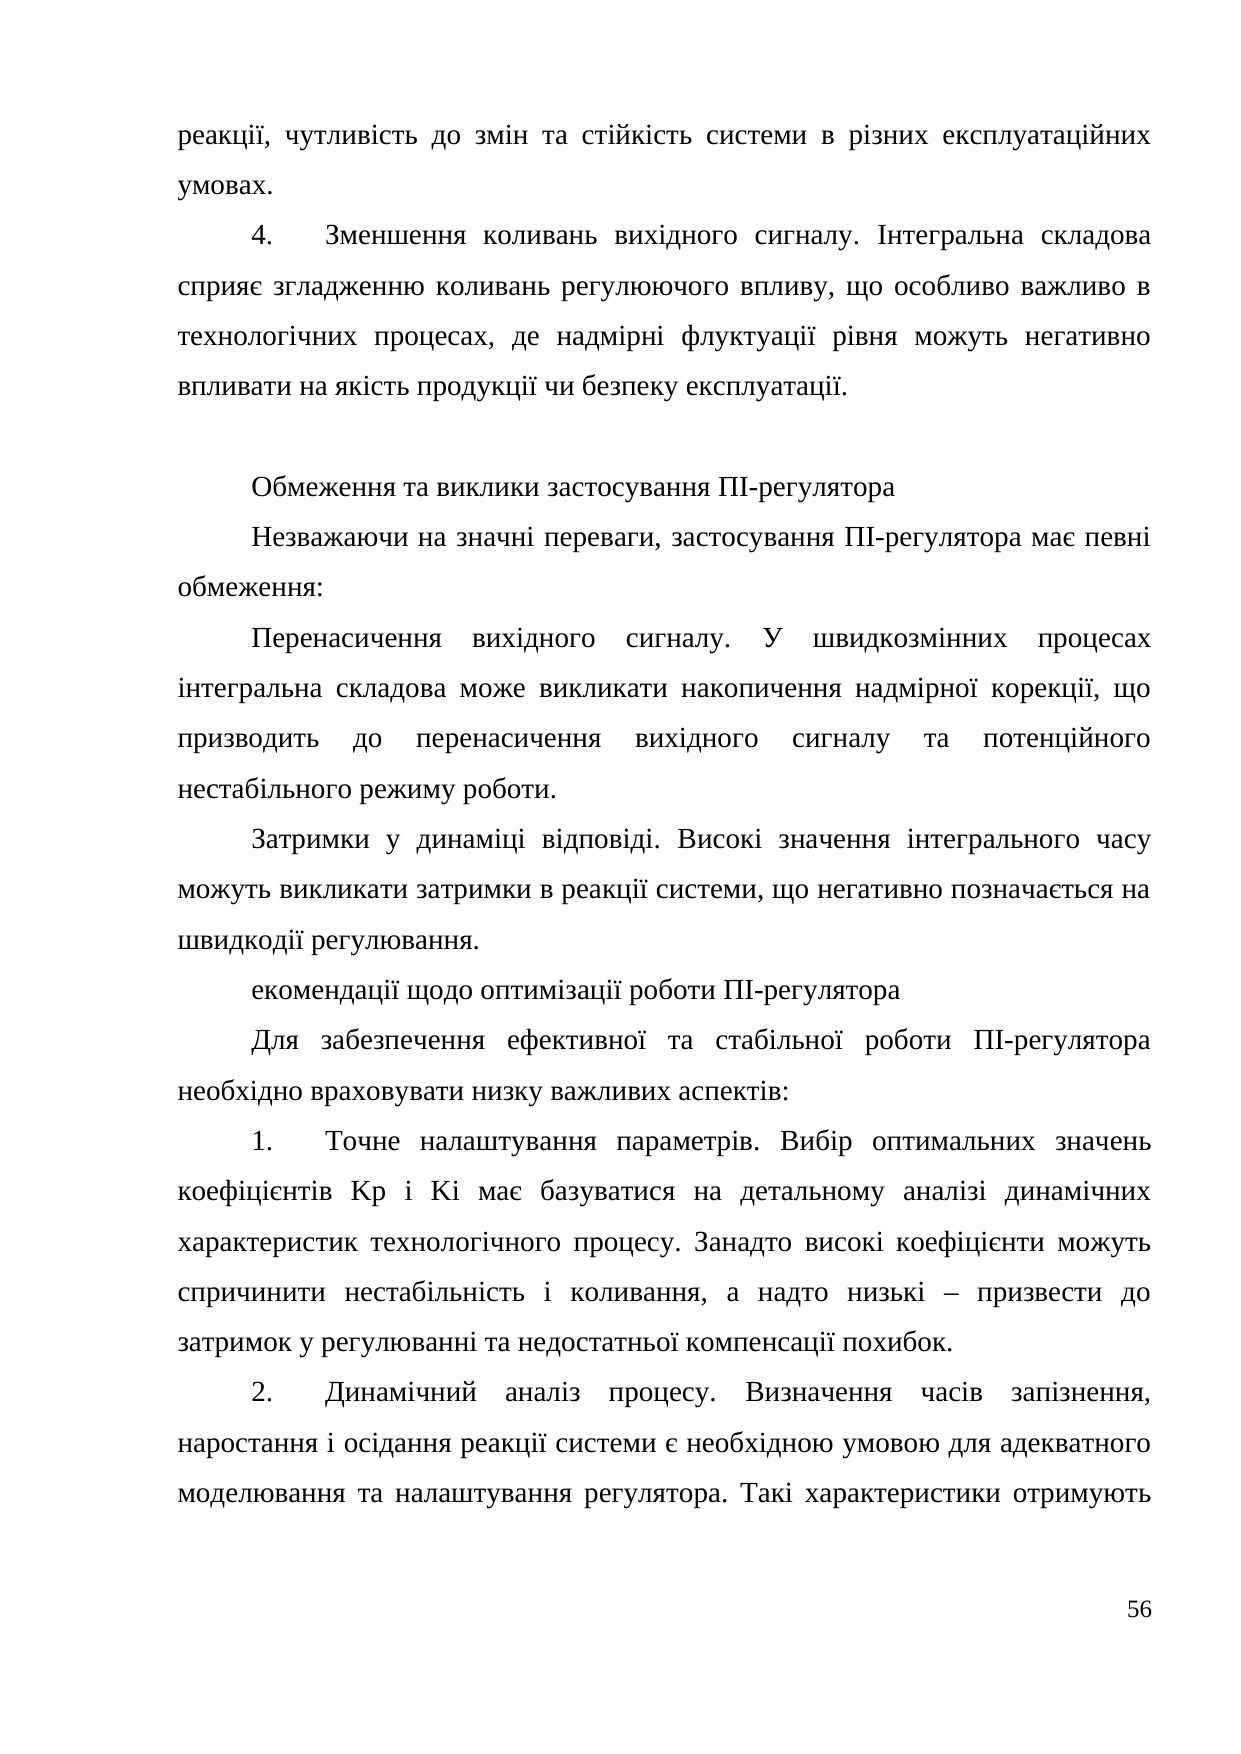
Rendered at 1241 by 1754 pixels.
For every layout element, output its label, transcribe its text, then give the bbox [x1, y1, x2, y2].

text Обмеження та виклики застосування ПІ-регулятора [177, 469, 1152, 502]
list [177, 117, 1152, 201]
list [177, 1374, 1152, 1509]
list Зменшення коливань вихідного сигналу. Інтегральна складова сприяє згладженню коливань регулюючого впливу, що особливо важливо в технологічних процесах, де надмірні флуктуації рівня можуть негативно впливати на якість продукції чи безпеку експлуатації. [177, 217, 1152, 402]
text Перенасичення вихідного сигналу. У швидкозмінних процесах інтегральна складова може викликати накопичення надмірної корекції, що призводить до перенасичення вихідного сигналу та потенційного нестабільного режиму роботи. [177, 620, 1152, 804]
text Для забезпечення ефективної та стабільної роботи ПІ-регулятора необхідно враховувати низку важливих аспектів: [177, 1022, 1152, 1106]
text Незважаючи на значні переваги, застосування ПІ-регулятора має певні обмеження: [177, 519, 1152, 603]
text екомендації щодо оптимізації роботи ПІ-регулятора [177, 972, 1152, 1006]
list Точне налаштування параметрів. Вибір оптимальних значень коефіцієнтів Kp і Ki має базуватися на детальному аналізі динамічних характеристик технологічного процесу. Занадто високі коефіцієнти можуть спричинити нестабільність і коливання, а надто низькі – призвести до затримок у регулюванні та недостатньої компенсації похибок. [177, 1123, 1152, 1358]
text Затримки у динаміці відповіді. Високі значення інтегрального часу можуть викликати затримки в реакції системи, що негативно позначається на швидкодії регулювання. [177, 821, 1152, 955]
